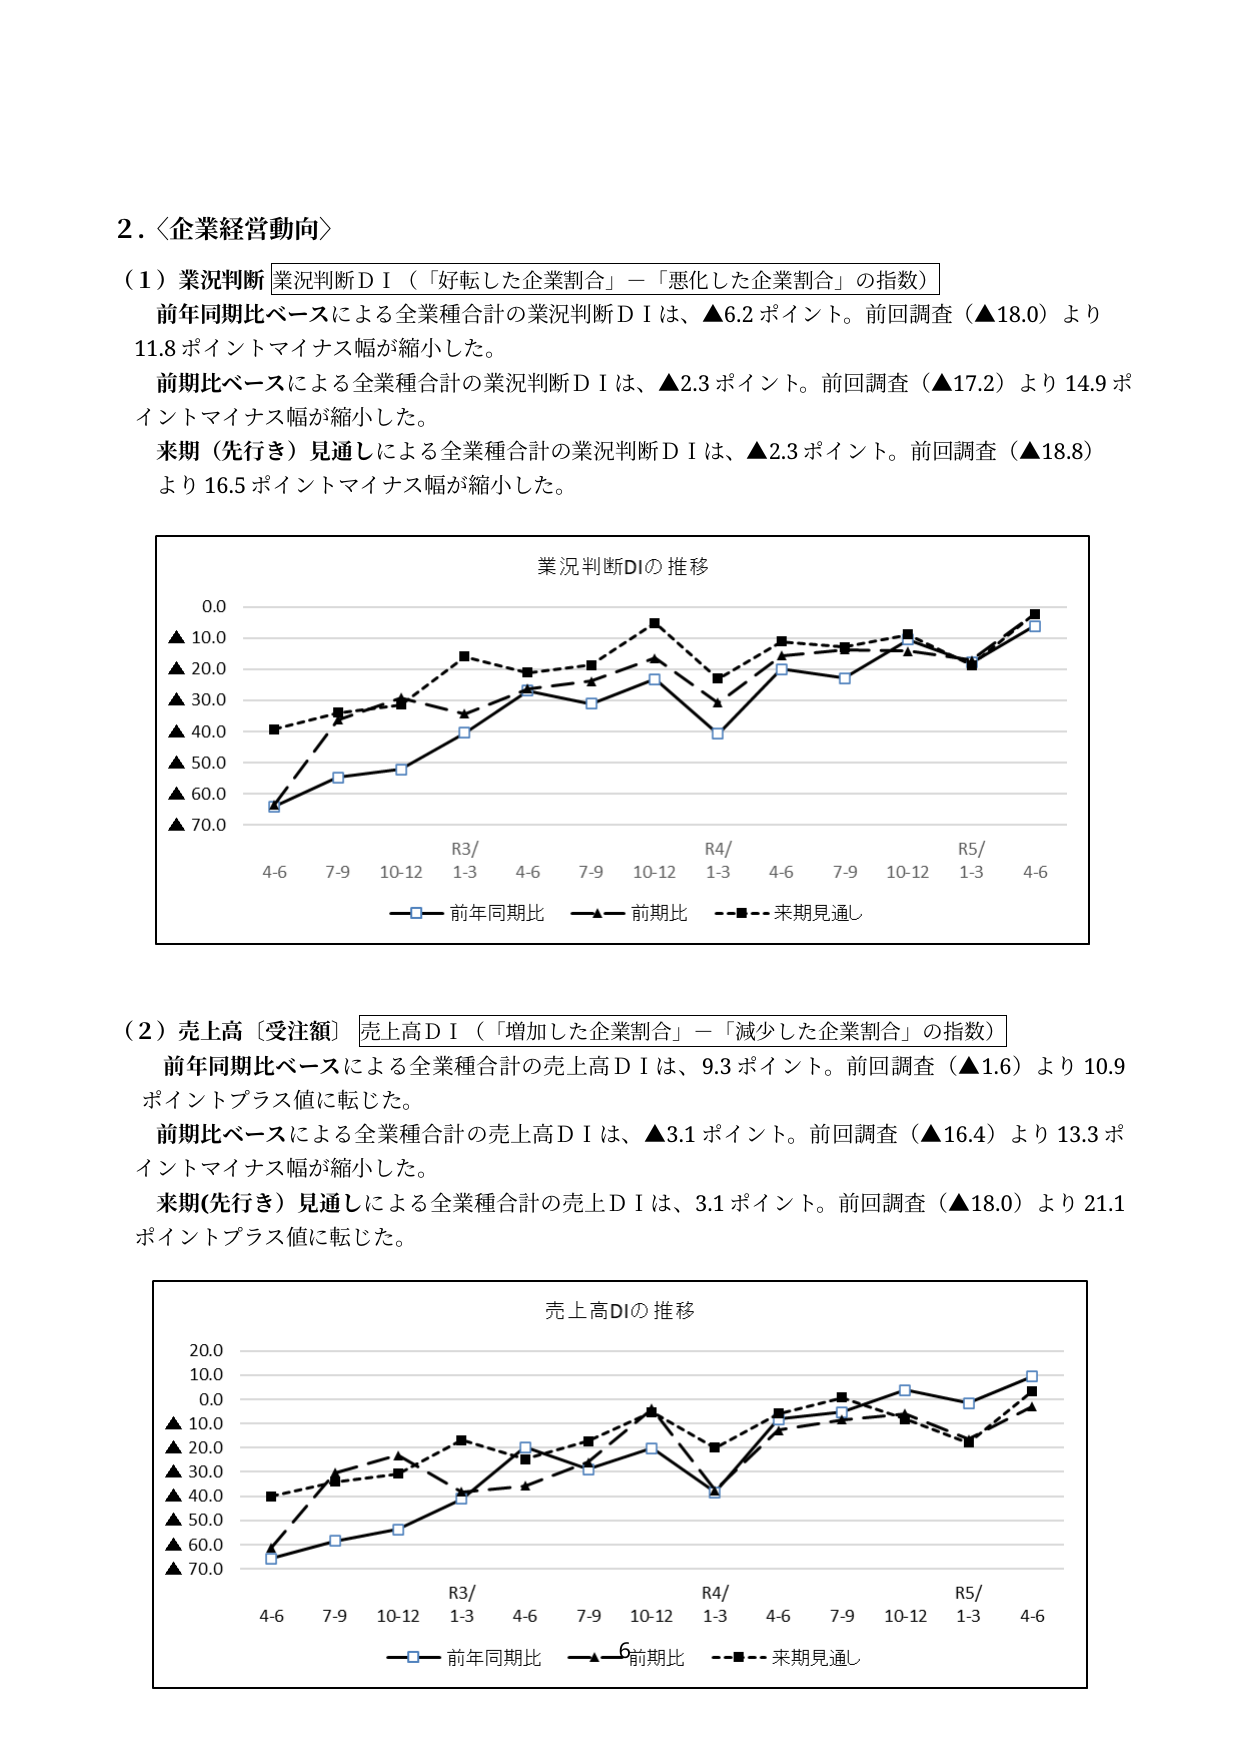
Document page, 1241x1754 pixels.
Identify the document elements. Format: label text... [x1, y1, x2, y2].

text 前期比ベースによる全業種合計の売上高ＤＩは、▲3.1ポイント。前回調査（▲16.4）より13.3ポイントマイナス幅が縮小した。 [134, 1116, 1126, 1184]
text 前期比ベースによる全業種合計の業況判断ＤＩは、▲2.3ポイント。前回調査（▲17.2）より14.9ポイントマイナス幅が縮小した。 [134, 364, 1137, 433]
picture [152, 1280, 1088, 1689]
text 来期（先行き）見通しによる全業種合計の業況判断ＤＩは、▲2.3ポイント。前回調査（▲18.8） [134, 433, 1126, 467]
picture [155, 535, 1090, 945]
text 前年同期比ベースによる全業種合計の売上高ＤＩは、9.3ポイント。前回調査（▲1.6）より10.9ポイントプラス値に転じた。 [142, 1048, 1126, 1116]
text （２）売上高〔受注額〕 売上高ＤＩ（「増加した企業割合」－「減少した企業割合」の指数） [112, 1014, 1211, 1048]
text ２.〈企業経営動向〉 [112, 194, 1126, 262]
text 前年同期比ベースによる全業種合計の業況判断ＤＩは、▲6.2ポイント。前回調査（▲18.0）より11.8ポイントマイナス幅が縮小した。 [134, 296, 1137, 364]
text （１）業況判断 業況判断ＤＩ（「好転した企業割合」－「悪化した企業割合」の指数） [112, 262, 1137, 296]
text 来期(先行き）見通しによる全業種合計の売上ＤＩは、3.1ポイント。前回調査（▲18.0）より21.1ポイントプラス値に転じた。 [134, 1184, 1126, 1253]
text より16.5ポイントマイナス幅が縮小した。 [134, 467, 1126, 501]
